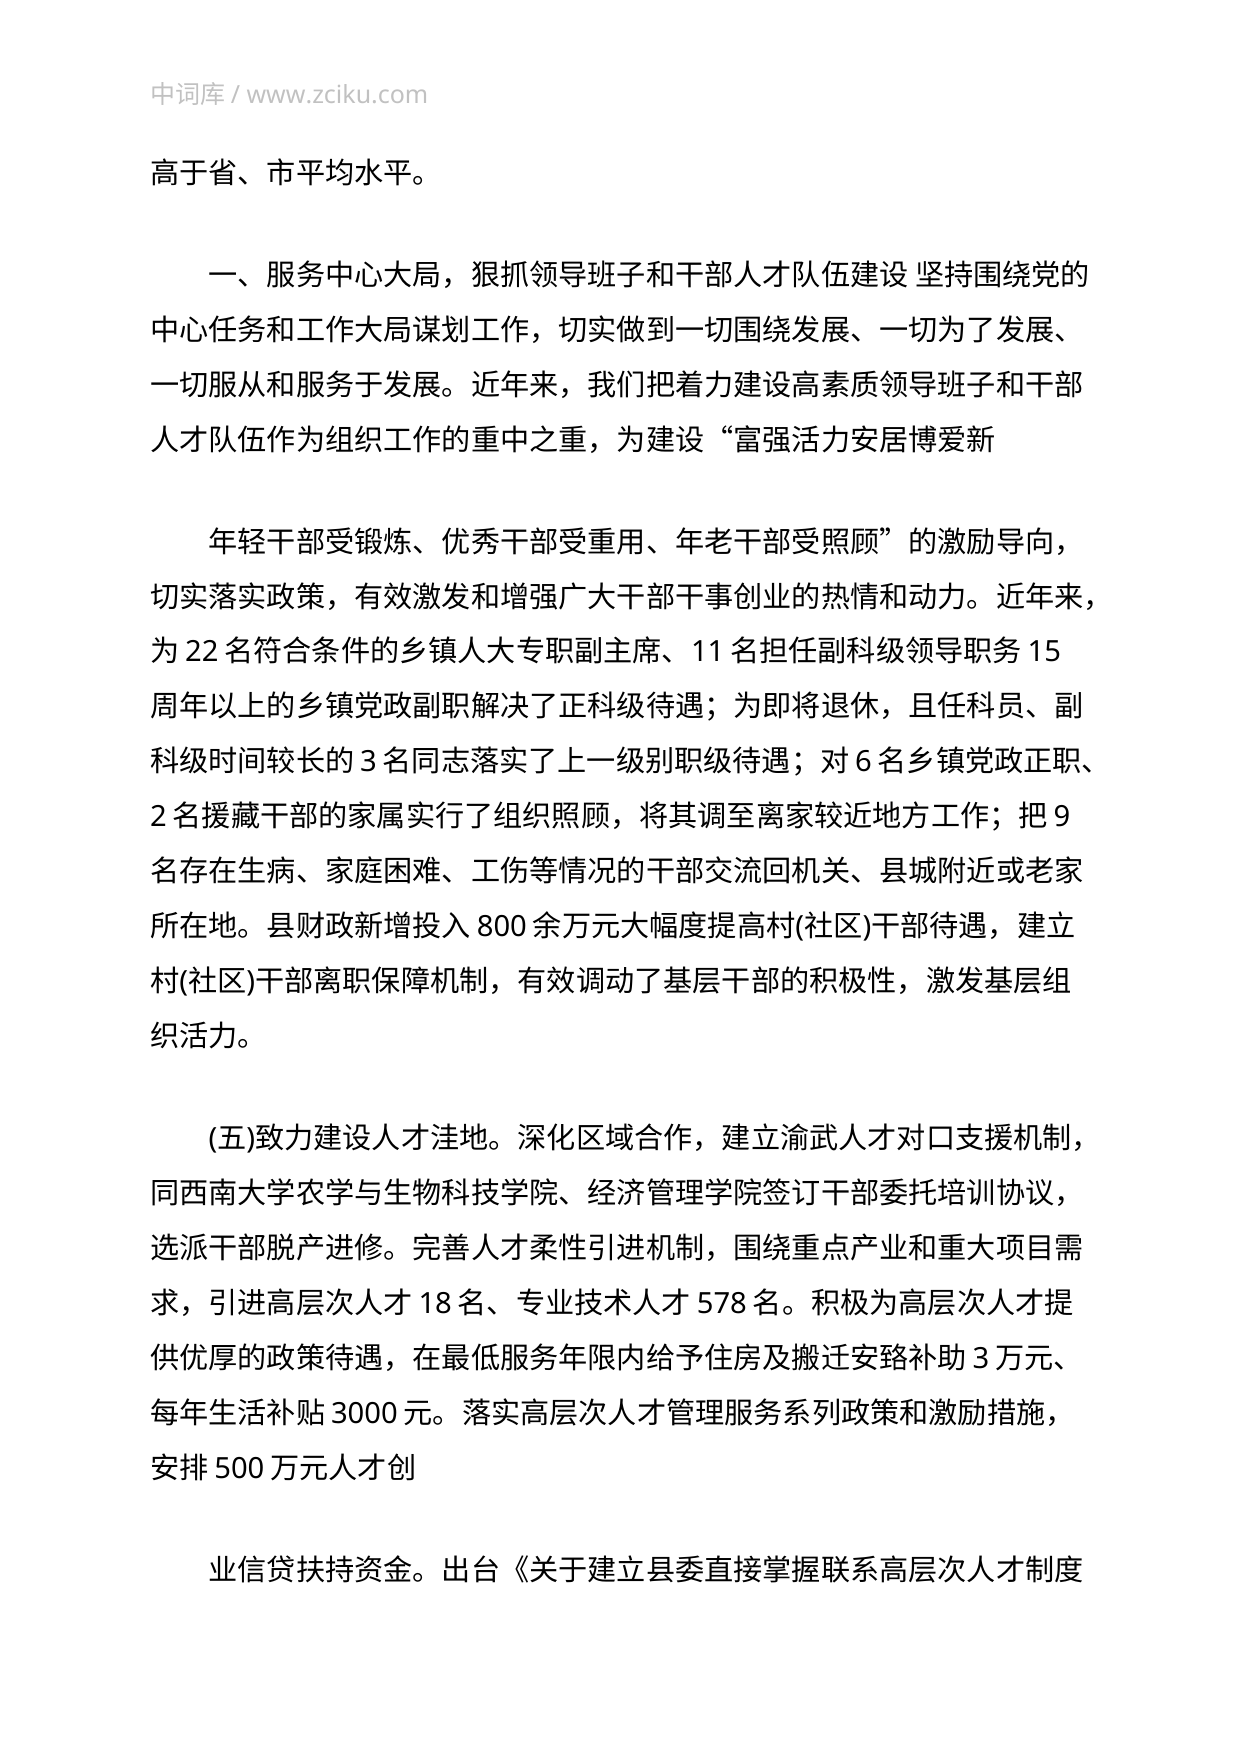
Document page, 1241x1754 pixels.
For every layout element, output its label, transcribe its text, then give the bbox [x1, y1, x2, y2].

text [150, 1546, 1090, 1589]
text 一、服务中心大局，狠抓领导班子和干部人才队伍建设 坚持围绕党的中心任务和工作大局谋划工作，切实做到一切围绕发展、一切为了发展、一切服从和服务于发展。近年来，我们把着力建设高素质领导班子和干部人才队伍作为组织工作的重中之重，为建设“富强活力安居博爱新 [150, 252, 1090, 459]
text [150, 150, 1090, 192]
text (五)致力建设人才洼地。深化区域合作，建立渝武人才对口支援机制，同西南大学农学与生物科技学院、经济管理学院签订干部委托培训协议，选派干部脱产进修。完善人才柔性引进机制，围绕重点产业和重大项目需求，引进高层次人才18名、专业技术人才578名。积极为高层次人才提供优厚的政策待遇，在最低服务年限内给予住房及搬迁安臵补助3万元、每年生活补贴3000元。落实高层次人才管理服务系列政策和激励措施，安排500万元人才创 [150, 1114, 1090, 1487]
text 年轻干部受锻炼、优秀干部受重用、年老干部受照顾”的激励导向，切实落实政策，有效激发和增强广大干部干事创业的热情和动力。近年来，为22名符合条件的乡镇人大专职副主席、11名担任副科级领导职务15周年以上的乡镇党政副职解决了正科级待遇；为即将退休，且任科员、副科级时间较长的3名同志落实了上一级别职级待遇；对6名乡镇党政正职、2名援藏干部的家属实行了组织照顾，将其调至离家较近地方工作；把9名存在生病、家庭困难、工伤等情况的干部交流回机关、县城附近或老家所在地。县财政新增投入800余万元大幅度提高村(社区)干部待遇，建立村(社区)干部离职保障机制，有效调动了基层干部的积极性，激发基层组织活力。 [150, 518, 1090, 1055]
